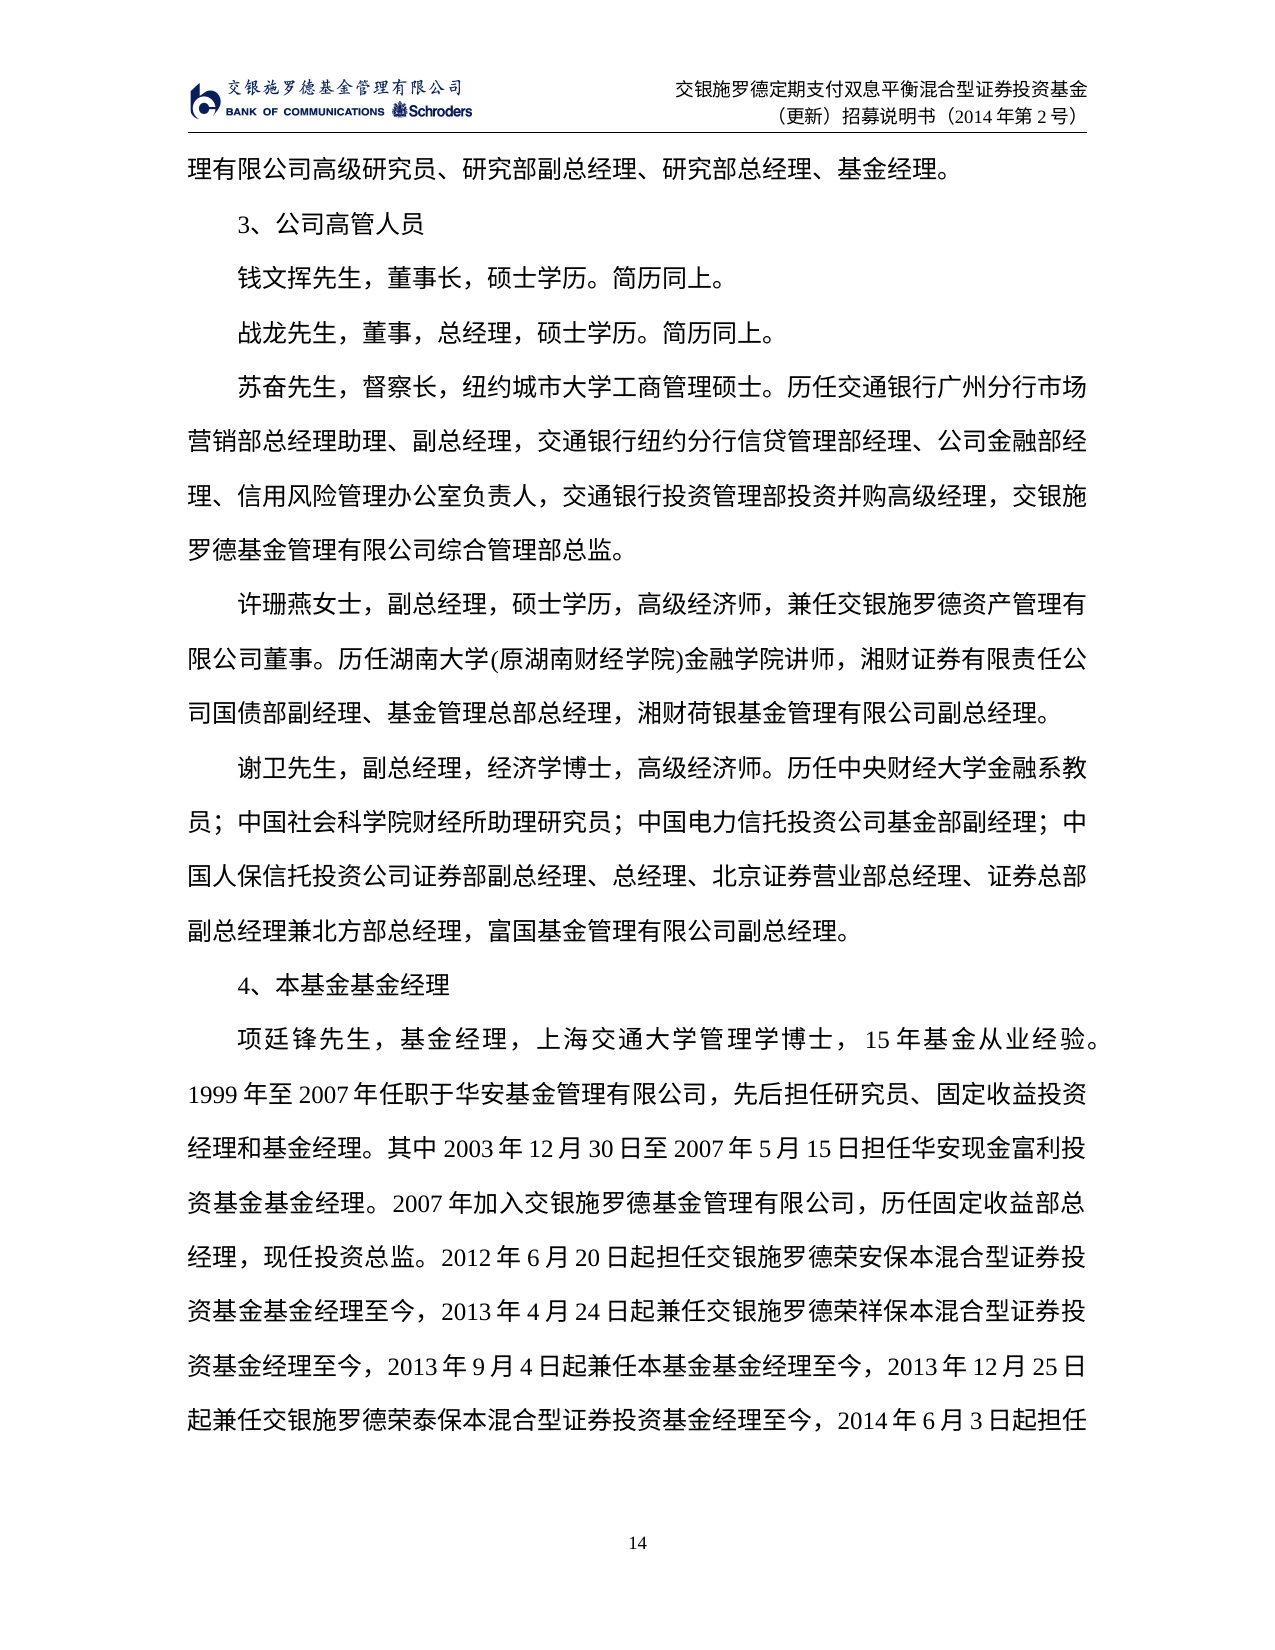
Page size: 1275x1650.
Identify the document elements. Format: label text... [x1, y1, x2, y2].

text 苏奋先生，督察长，纽约城市大学工商管理硕士。历任交通银行广州分行市场营销部总经理助理、副总经理，交通银行纽约分行信贷管理部经理、公司金融部经理、信用风险管理办公室负责人，交通银行投资管理部投资并购高级经理，交银施罗德基金管理有限公司综合管理部总监。 [187, 367, 1087, 567]
text 许珊燕女士，副总经理，硕士学历，高级经济师，兼任交银施罗德资产管理有限公司董事。历任湖南大学(原湖南财经学院)金融学院讲师，湘财证券有限责任公司国债部副经理、基金管理总部总经理，湘财荷银基金管理有限公司副总经理。 [187, 585, 1087, 730]
text 3、公司高管人员 [187, 204, 1087, 241]
text 战龙先生，董事，总经理，硕士学历。简历同上。 [187, 313, 1087, 349]
text 4、本基金基金经理 [187, 966, 1087, 1002]
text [187, 150, 1087, 186]
picture [190, 79, 472, 119]
text 钱文挥先生，董事长，硕士学历。简历同上。 [187, 259, 1087, 295]
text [187, 1020, 1087, 1437]
text 谢卫先生，副总经理，经济学博士，高级经济师。历任中央财经大学金融系教员；中国社会科学院财经所助理研究员；中国电力信托投资公司基金部副经理；中国人保信托投资公司证券部副总经理、总经理、北京证券营业部总经理、证券总部副总经理兼北方部总经理，富国基金管理有限公司副总经理。 [187, 748, 1087, 947]
